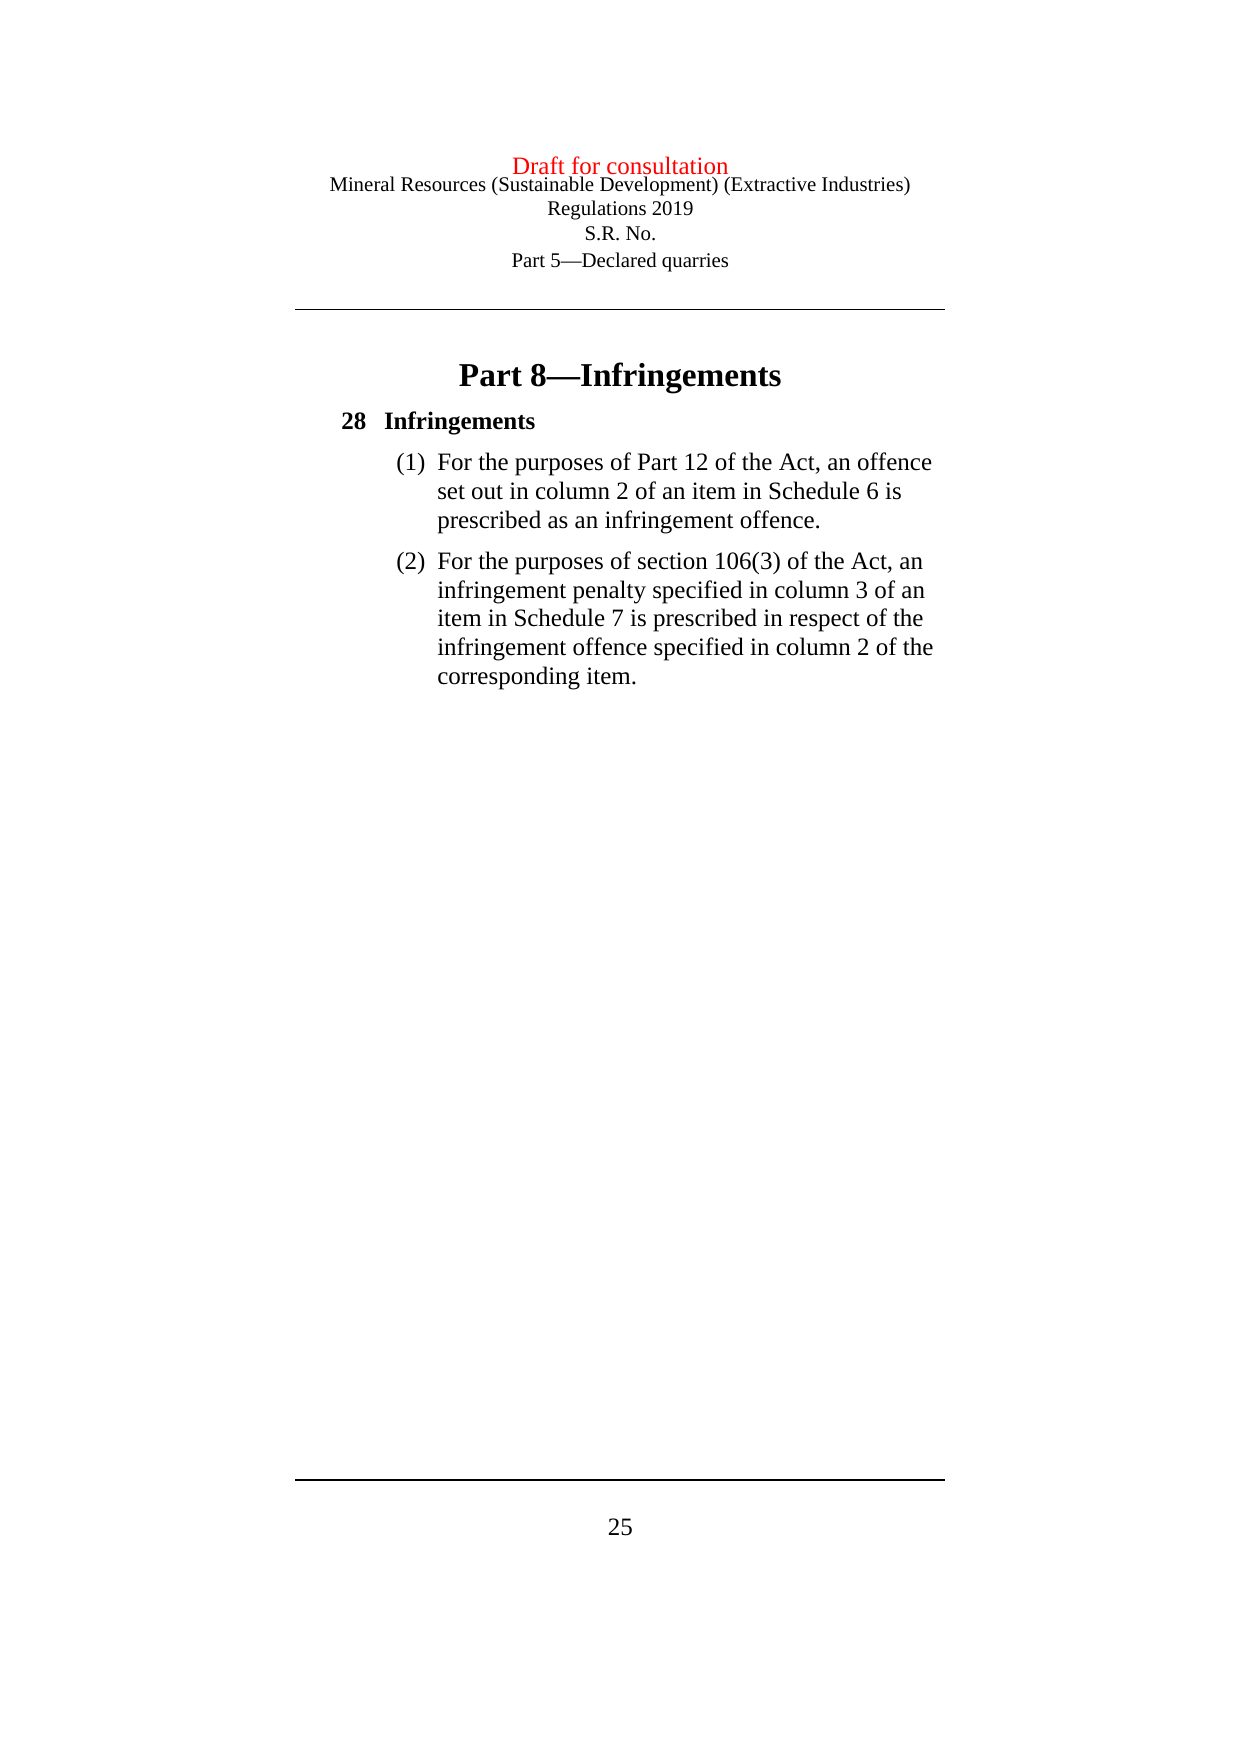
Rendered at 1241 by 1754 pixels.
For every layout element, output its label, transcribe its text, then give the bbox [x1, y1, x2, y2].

subtitle (2) For the purposes of section 106(3) of the Act, an infringement penalty specified in column 3 of an item in Schedule 7 is prescribed in respect of the infringement offence specified in column 2 of the corresponding item. [295, 546, 945, 690]
subtitle 28 Infringements [295, 406, 945, 435]
subtitle Part 8—Infringements [295, 355, 945, 393]
subtitle (1) For the purposes of Part 12 of the Act, an offence set out in column 2 of an item in Schedule 6 is prescribed as an infringement offence. [295, 447, 945, 533]
